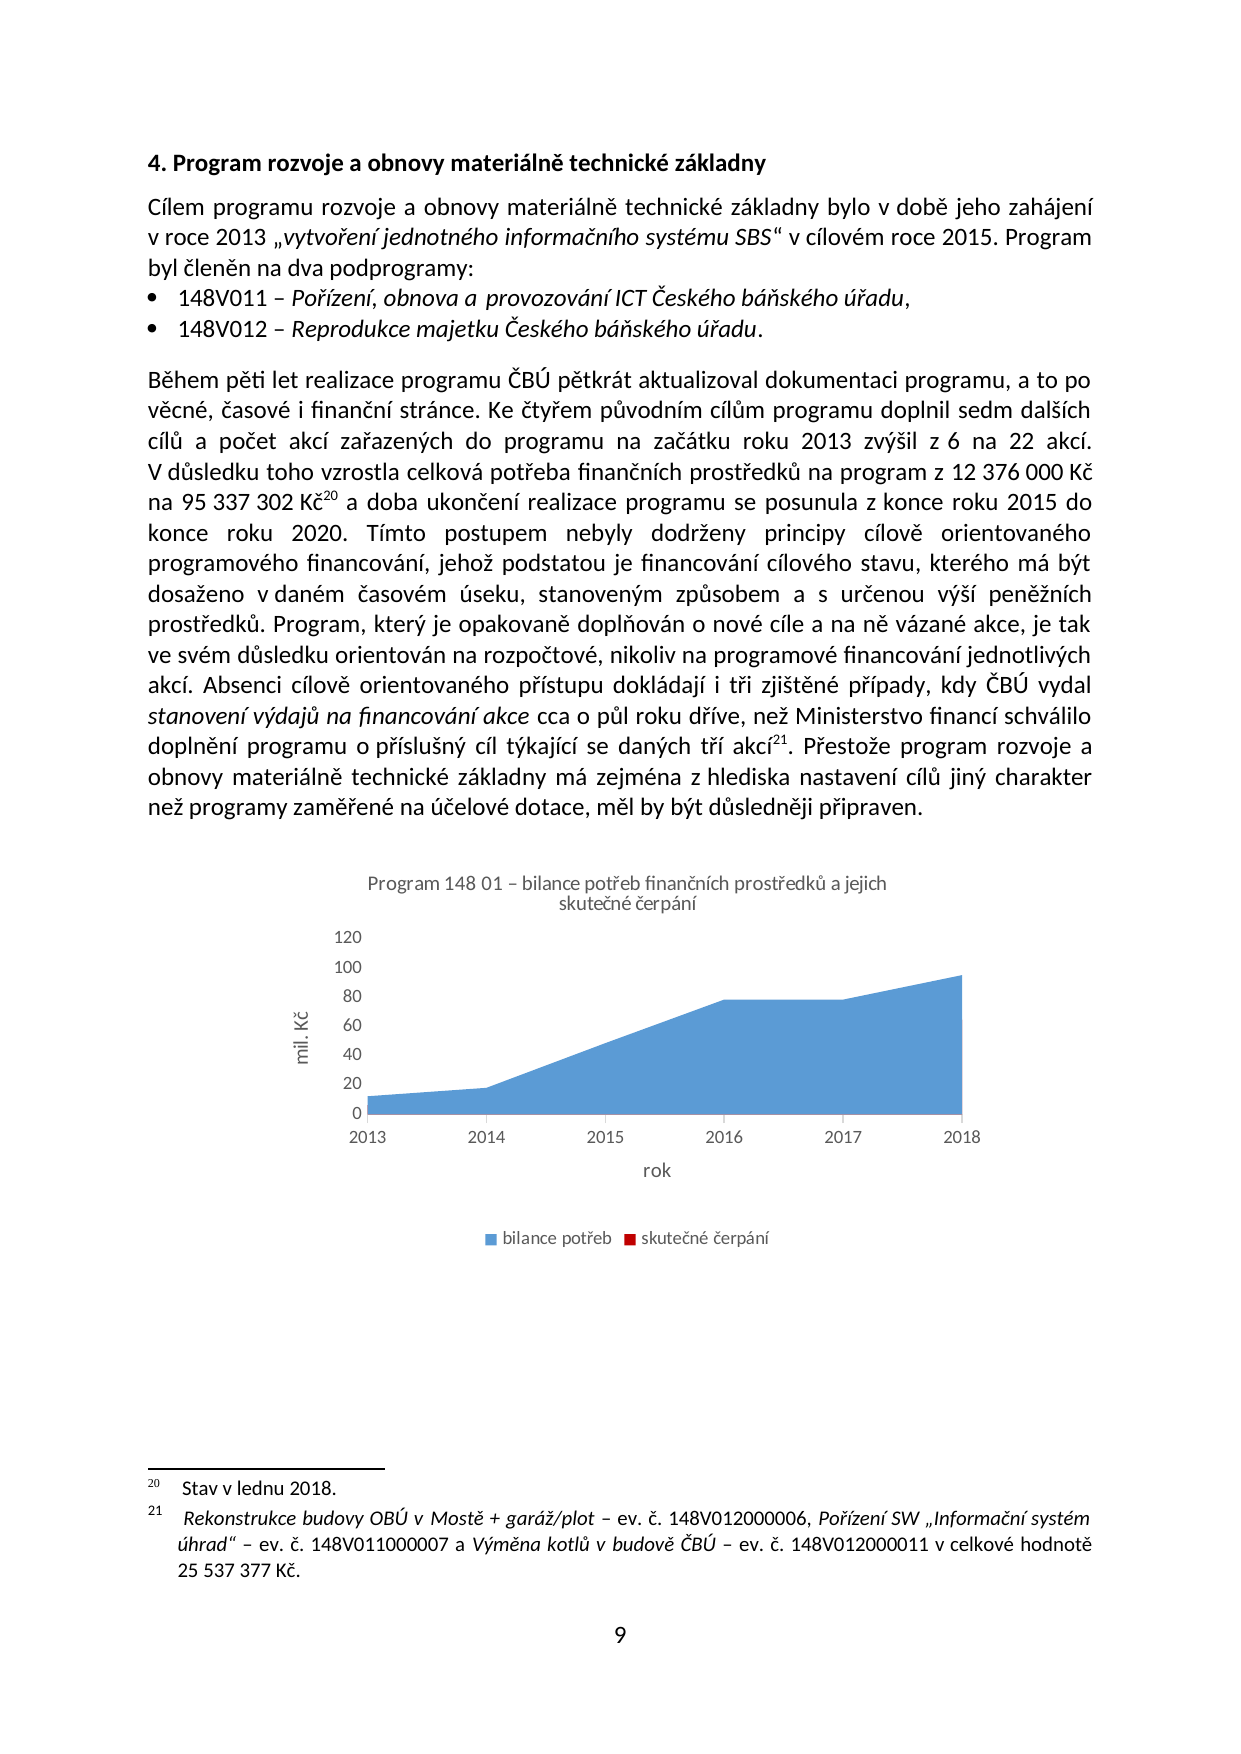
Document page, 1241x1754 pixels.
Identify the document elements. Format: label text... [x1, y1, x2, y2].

text Cílem programu rozvoje a obnovy materiálně technické základny bylo v době jeho zahájení v roce 2013 „vytvoření jednotného informačního systému SBS“ v cílovém roce 2015. Program byl členěn na dva podprogramy: [148, 191, 1093, 282]
text Během pěti let realizace programu ČBÚ pětkrát aktualizoval dokumentaci programu, a to po věcné, časové i finanční stránce. Ke čtyřem původním cílům programu doplnil sedm dalších cílů a počet akcí zařazených do programu na začátku roku 2013 zvýšil z 6 na 22 akcí. V důsledku toho vzrostla celková potřeba finančních prostředků na program z 12 376 000 Kč na 95 337 302 Kč a doba ukončení realizace programu se posunula z konce roku 2015 do konce roku 2020. Tímto postupem nebyly dodrženy principy cílově orientovaného programového financování, jehož podstatou je financování cílového stavu, kterého má být dosaženo v daném časovém úseku, stanoveným způsobem a s určenou výší peněžních prostředků. Program, který je opakovaně doplňován o nové cíle a na ně vázané akce, je tak ve svém důsledku orientován na rozpočtové, nikoliv na programové financování jednotlivých akcí. Absenci cílově orientovaného přístupu dokládají i tři zjištěné případy, kdy ČBÚ vydal stanovení výdajů na financování akce cca o půl roku dříve, než Ministerstvo financí schválilo doplnění programu o příslušný cíl týkající se daných tří akcí. Přestože program rozvoje a obnovy materiálně technické základny má zejména z hlediska nastavení cílů jiný charakter než programy zaměřené na účelové dotace, měl by být důsledněji připraven. [148, 364, 1093, 822]
list 148V012 – Reprodukce majetku Českého báňského úřadu. [148, 313, 1093, 343]
subtitle 4. Program rozvoje a obnovy materiálně technické základny [148, 148, 1093, 178]
list 148V011 – Pořízení, obnova a provozování ICT Českého báňského úřadu, [148, 282, 1093, 313]
